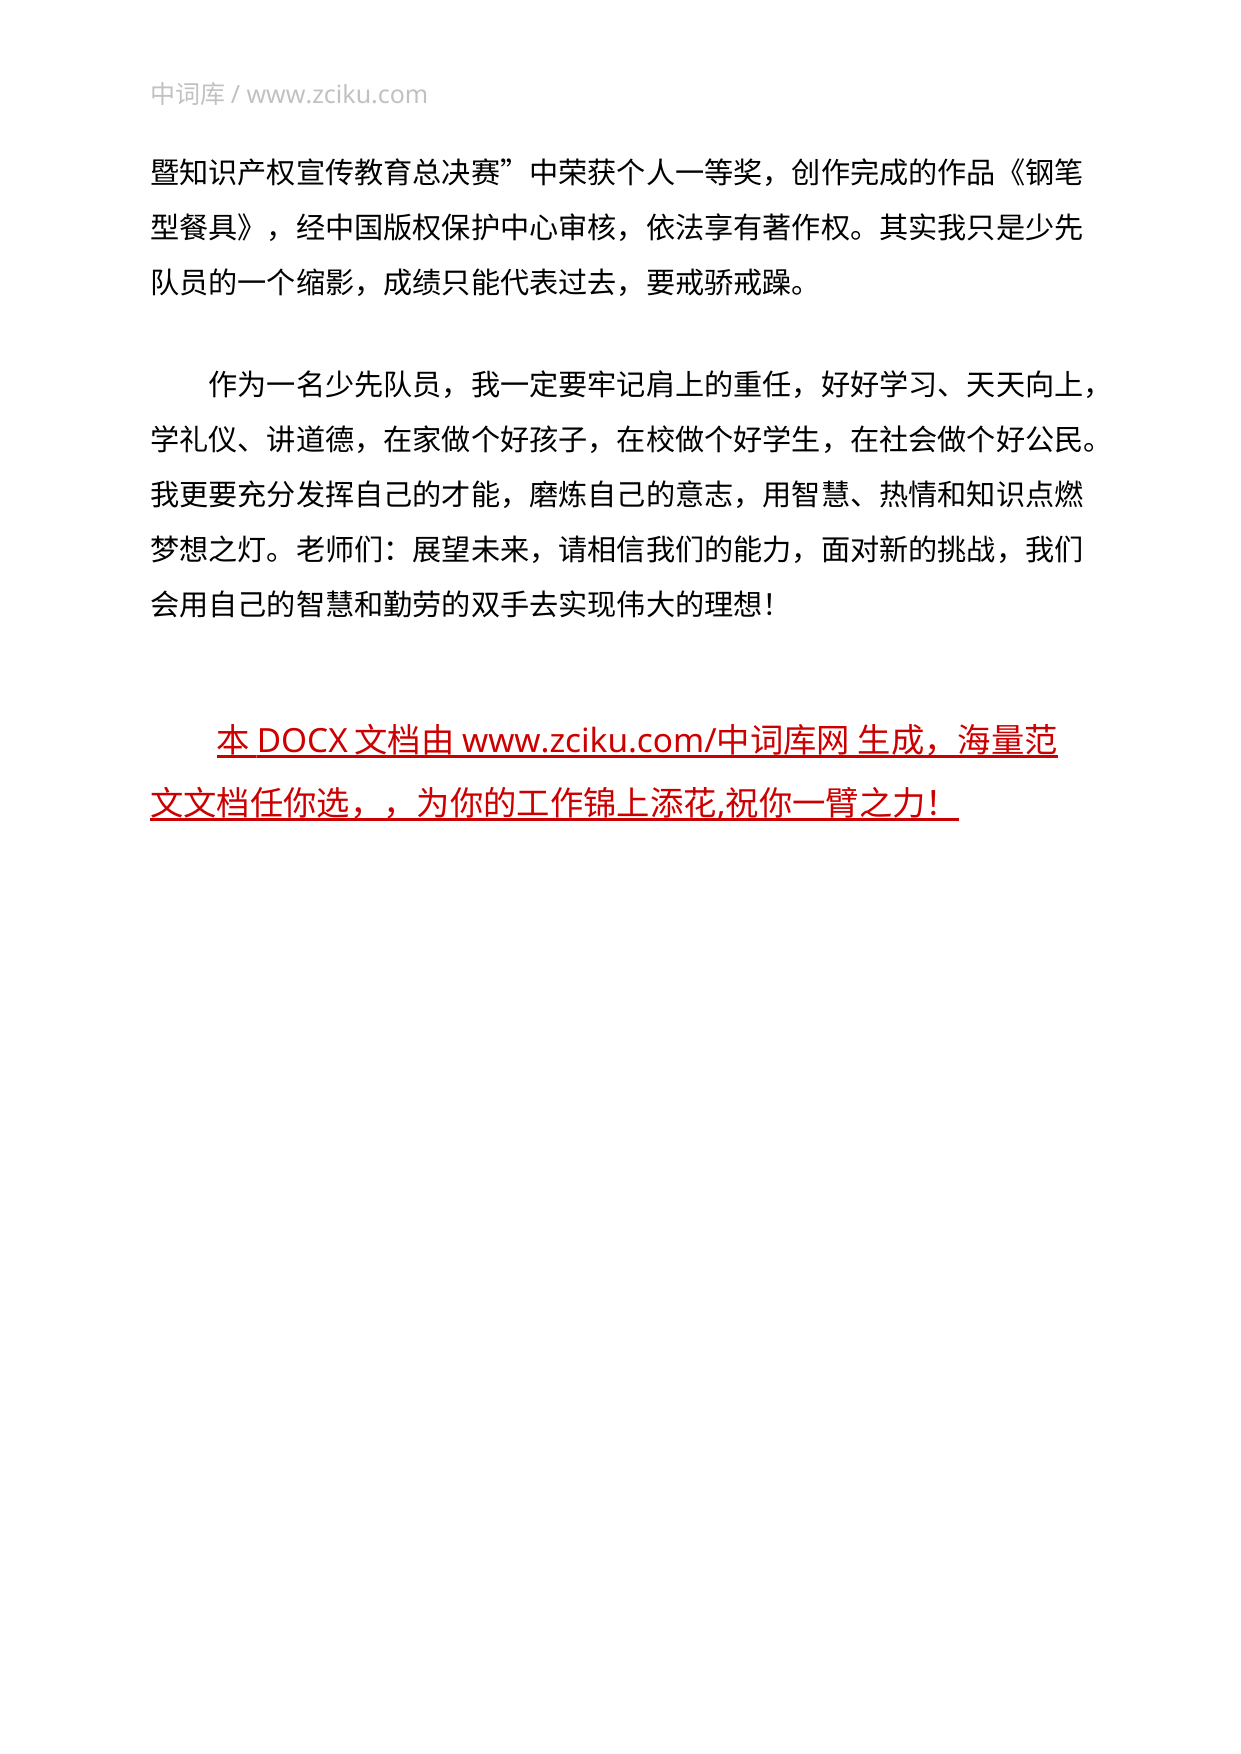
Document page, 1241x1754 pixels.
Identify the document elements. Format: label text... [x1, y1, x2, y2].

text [150, 150, 1090, 302]
text 作为一名少先队员，我一定要牢记肩上的重任，好好学习、天天向上，学礼仪、讲道德，在家做个好孩子，在校做个好学生，在社会做个好公民。我更要充分发挥自己的才能，磨炼自己的意志，用智慧、热情和知识点燃梦想之灯。老师们：展望未来，请相信我们的能力，面对新的挑战，我们会用自己的智慧和勤劳的双手去实现伟大的理想！ [150, 362, 1090, 623]
text 本DOCX文档由 www.zciku.com/中词库网 生成，海量范文文档任你选，，为你的工作锦上添花,祝你一臂之力！ [150, 714, 1090, 825]
